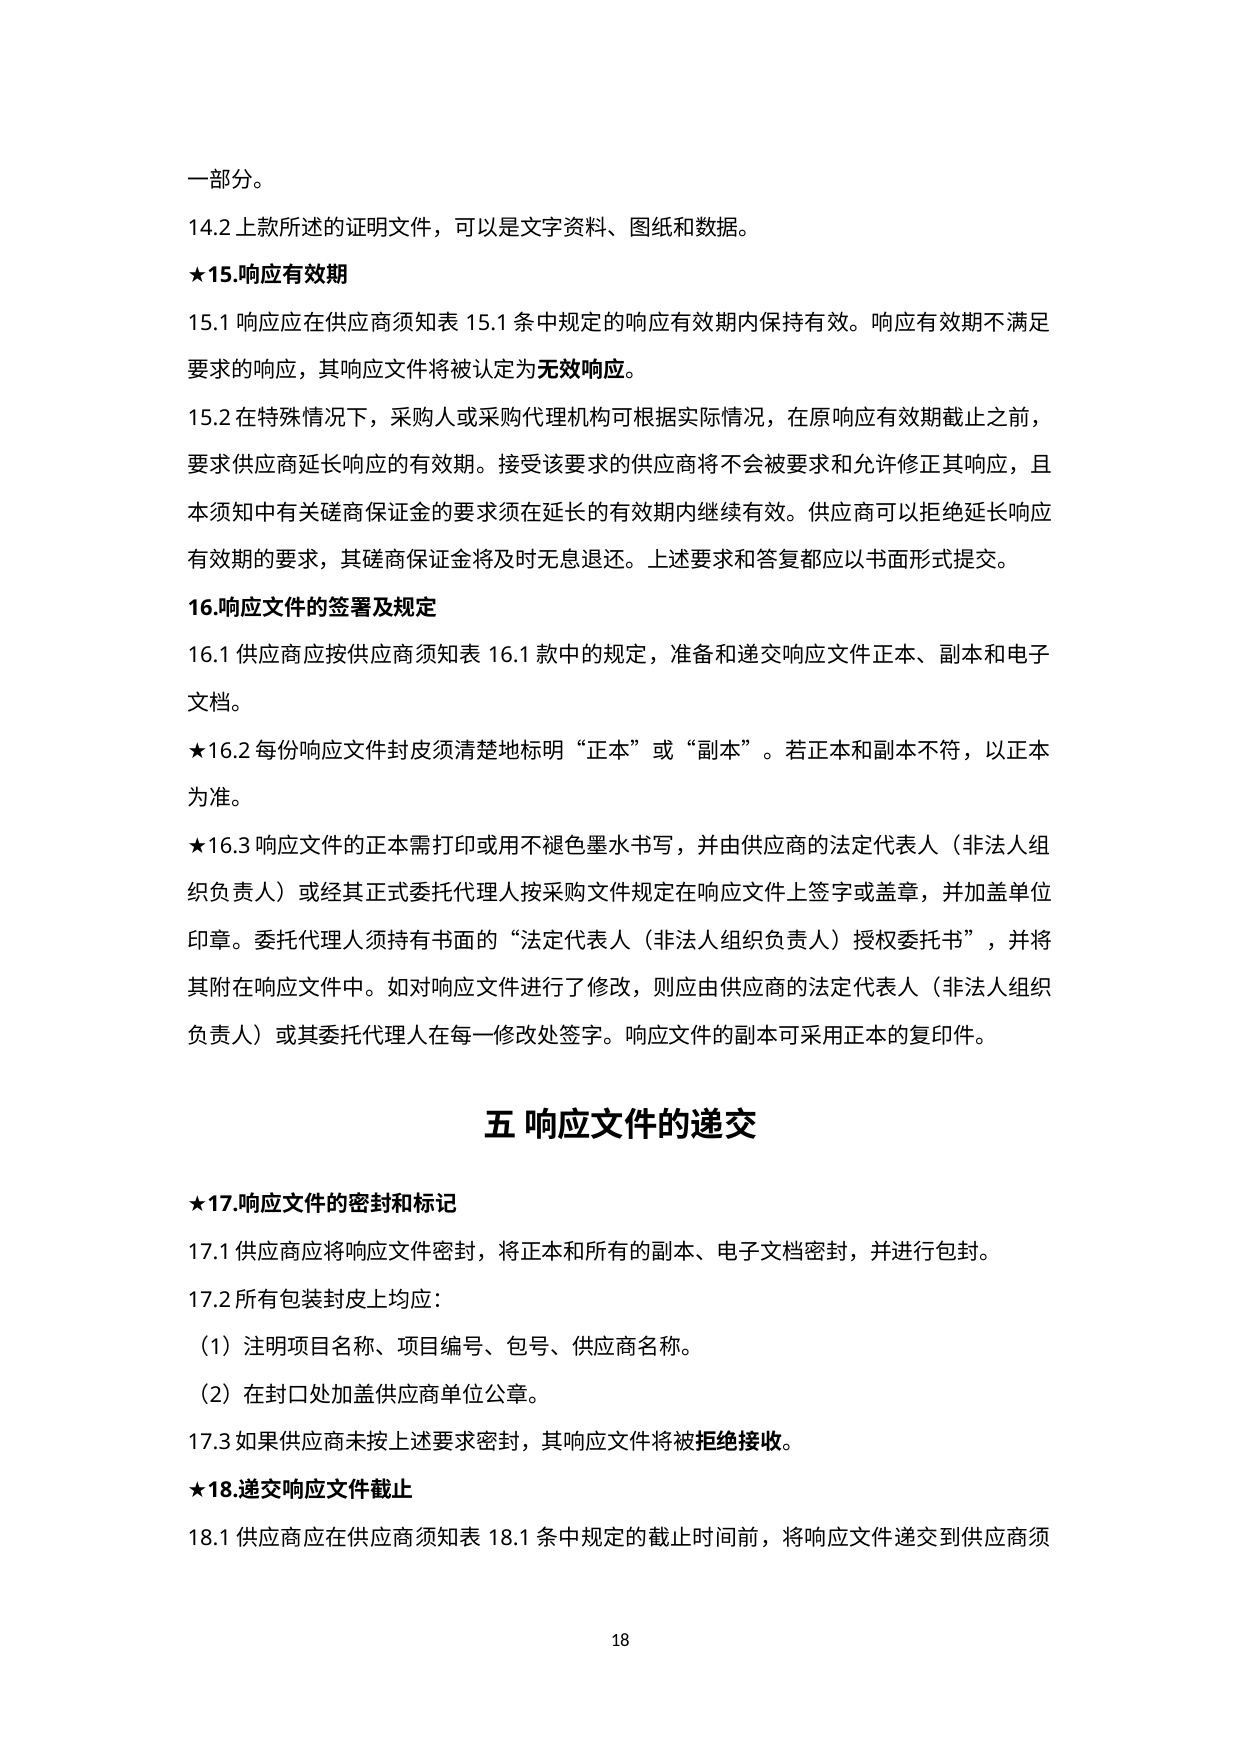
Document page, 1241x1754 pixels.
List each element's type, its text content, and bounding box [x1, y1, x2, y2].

text 16.1供应商应按供应商须知表16.1款中的规定，准备和递交响应文件正本、副本和电子文档。 [187, 637, 1053, 717]
text （2）在封口处加盖供应商单位公章。 [187, 1377, 1053, 1408]
text ★18.递交响应文件截止 [187, 1472, 1053, 1504]
subtitle 五 响应文件的递交 [187, 1098, 1053, 1146]
text 17.1供应商应将响应文件密封，将正本和所有的副本、电子文档密封，并进行包封。 [187, 1234, 1053, 1266]
text 17.3如果供应商未按上述要求密封，其响应文件将被拒绝接收。 [187, 1424, 1053, 1456]
text 14.2上款所述的证明文件，可以是文字资料、图纸和数据。 [187, 209, 1053, 241]
text 15.2在特殊情况下，采购人或采购代理机构可根据实际情况，在原响应有效期截止之前，要求供应商延长响应的有效期。接受该要求的供应商将不会被要求和允许修正其响应，且本须知中有关磋商保证金的要求须在延长的有效期内继续有效。供应商可以拒绝延长响应有效期的要求，其磋商保证金将及时无息退还。上述要求和答复都应以书面形式提交。 [187, 400, 1053, 574]
text （1）注明项目名称、项目编号、包号、供应商名称。 [187, 1329, 1053, 1361]
text 17.2所有包装封皮上均应： [187, 1282, 1053, 1313]
text ★17.响应文件的密封和标记 [187, 1186, 1053, 1218]
text ★16.2每份响应文件封皮须清楚地标明“正本”或“副本”。若正本和副本不符，以正本为准。 [187, 733, 1053, 812]
text 15.1响应应在供应商须知表15.1条中规定的响应有效期内保持有效。响应有效期不满足要求的响应，其响应文件将被认定为无效响应。 [187, 305, 1053, 384]
text ★15.响应有效期 [187, 257, 1053, 289]
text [187, 162, 1053, 194]
text ★16.3响应文件的正本需打印或用不褪色墨水书写，并由供应商的法定代表人（非法人组织负责人）或经其正式委托代理人按采购文件规定在响应文件上签字或盖章，并加盖单位印章。委托代理人须持有书面的“法定代表人（非法人组织负责人）授权委托书”，并将其附在响应文件中。如对响应文件进行了修改，则应由供应商的法定代表人（非法人组织负责人）或其委托代理人在每一修改处签字。响应文件的副本可采用正本的复印件。 [187, 828, 1053, 1049]
text 16.响应文件的签署及规定 [187, 590, 1053, 622]
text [187, 1519, 1053, 1551]
